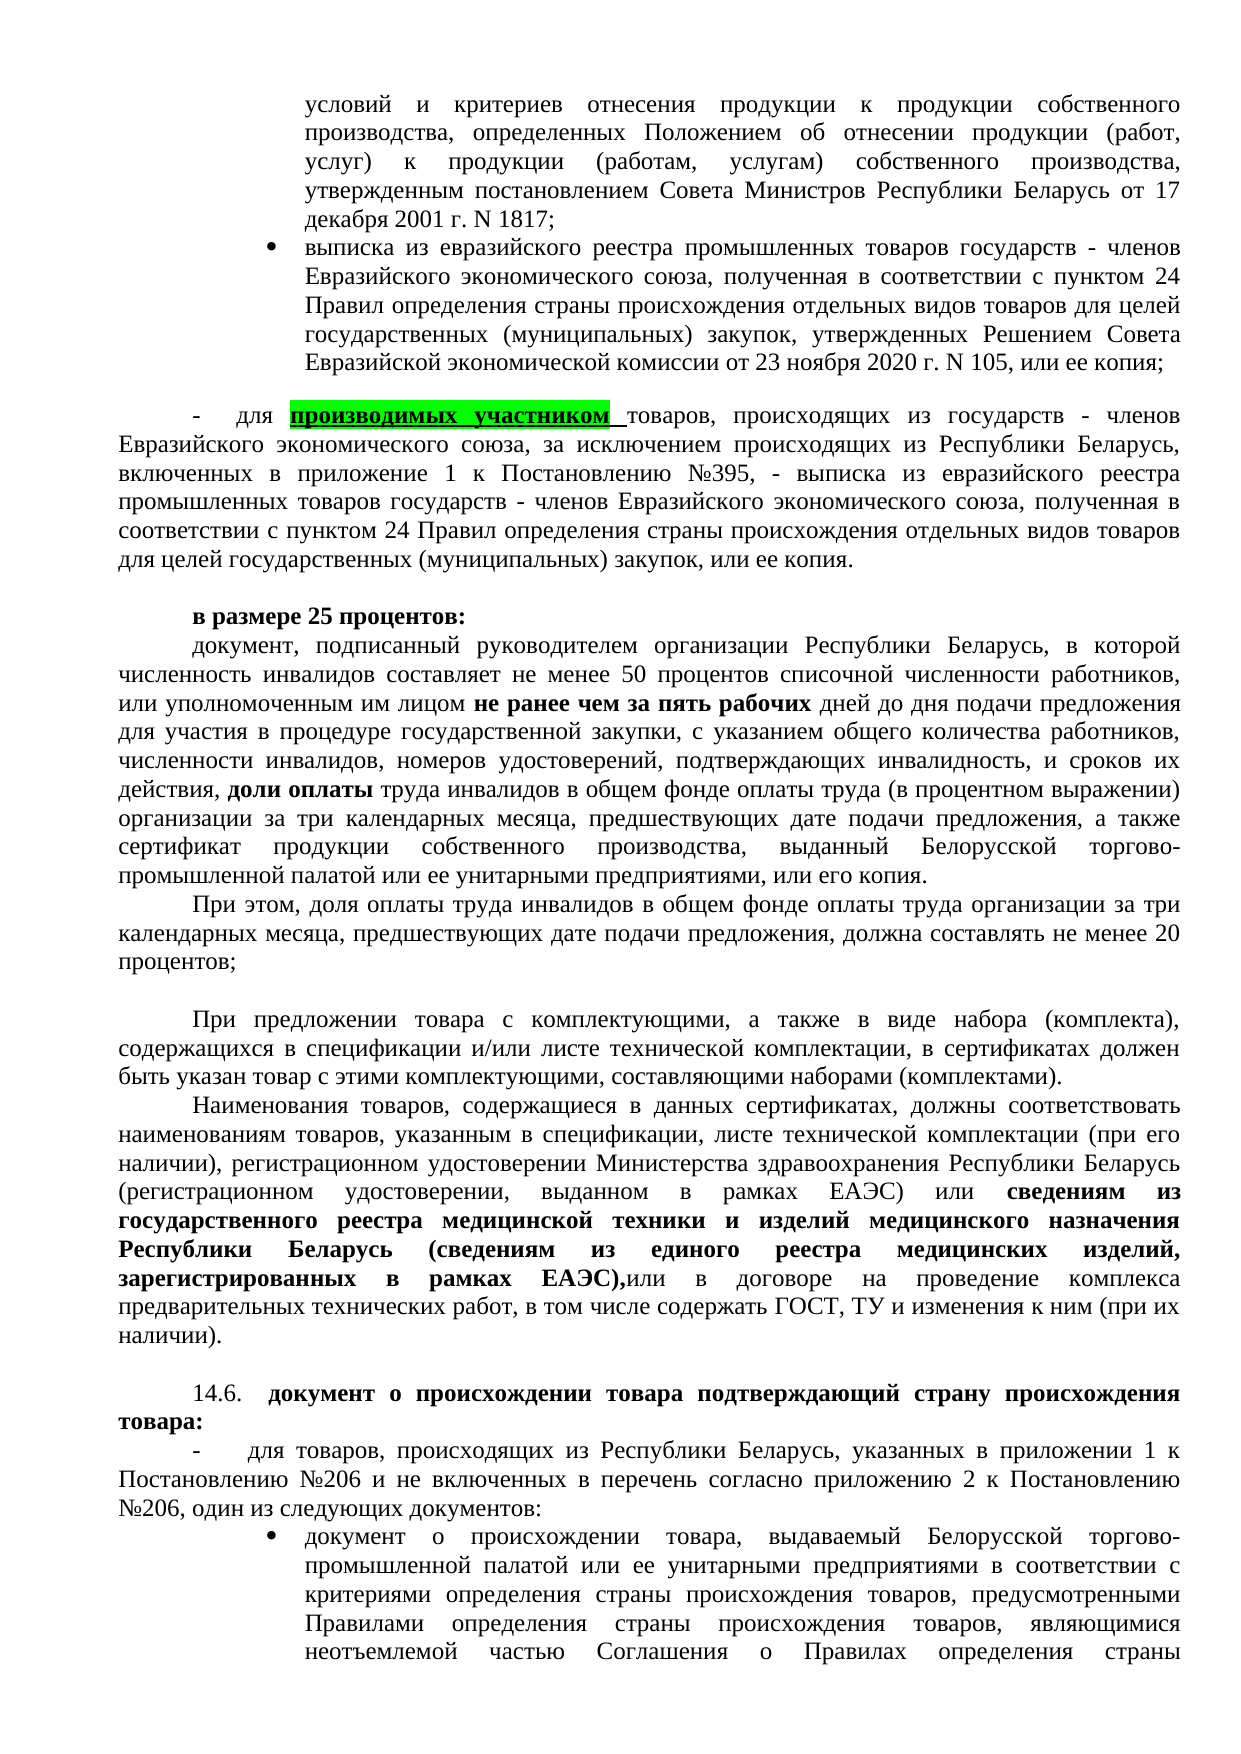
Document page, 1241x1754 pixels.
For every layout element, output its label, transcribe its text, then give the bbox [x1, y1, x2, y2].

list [267, 1521, 1181, 1665]
list для производимых участником товаров, происходящих из государств - членов Евразийского экономического союза, за исключением происходящих из Республики Беларусь, включенных в приложение 1 к Постановлению №395, - выписка из евразийского реестра промышленных товаров государств - членов Евразийского экономического союза, полученная в соответствии с пунктом 24 Правил определения страны происхождения отдельных видов товаров для целей государственных (муниципальных) закупок, или ее копия. [118, 400, 1181, 573]
text При предложении товара с комплектующими, а также в виде набора (комплекта), содержащихся в спецификации и/или листе технической комплектации, в сертификатах должен быть указан товар с этими комплектующими, составляющими наборами (комплектами). [118, 1004, 1181, 1090]
list выписка из евразийского реестра промышленных товаров государств - членов Евразийского экономического союза, полученная в соответствии с пунктом 24 Правил определения страны происхождения отдельных видов товаров для целей государственных (муниципальных) закупок, утвержденных Решением Совета Евразийской экономической комиссии от 23 ноября 2020 г. N 105, или ее копия; [267, 232, 1181, 376]
list документ о происхождении товара подтверждающий страну происхождения товара: [118, 1378, 1181, 1435]
list для товаров, происходящих из Республики Беларусь, указанных в приложении 1 к Постановлению №206 и не включенных в перечень согласно приложению 2 к Постановлению №206, один из следующих документов: [118, 1435, 1181, 1521]
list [267, 89, 1181, 232]
text в размере 25 процентов: [118, 601, 1181, 630]
text документ, подписанный руководителем организации Республики Беларусь, в которой численность инвалидов составляет не менее 50 процентов списочной численности работников, или уполномоченным им лицом не ранее чем за пять рабочих дней до дня подачи предложения для участия в процедуре государственной закупки, с указанием общего количества работников, численности инвалидов, номеров удостоверений, подтверждающих инвалидность, и сроков их действия, доли оплаты труда инвалидов в общем фонде оплаты труда (в процентном выражении) организации за три календарных месяца, предшествующих дате подачи предложения, а также сертификат продукции собственного производства, выданный Белорусской торгово-промышленной палатой или ее унитарными предприятиями, или его копия. [118, 630, 1181, 889]
text Наименования товаров, содержащиеся в данных сертификатах, должны соответствовать наименованиям товаров, указанным в спецификации, листе технической комплектации (при его наличии), регистрационном удостоверении Министерства здравоохранения Республики Беларусь (регистрационном удостоверении, выданном в рамках ЕАЭС) или сведениям из государственного реестра медицинской техники и изделий медицинского назначения Республики Беларусь (сведениям из единого реестра медицинских изделий, зарегистрированных в рамках ЕАЭС),или в договоре на проведение комплекса предварительных технических работ, в том числе содержать ГОСТ, ТУ и изменения к ним (при их наличии). [118, 1090, 1181, 1349]
text При этом, доля оплаты труда инвалидов в общем фонде оплаты труда организации за три календарных месяца, предшествующих дате подачи предложения, должна составлять не менее 20 процентов; [118, 889, 1181, 975]
